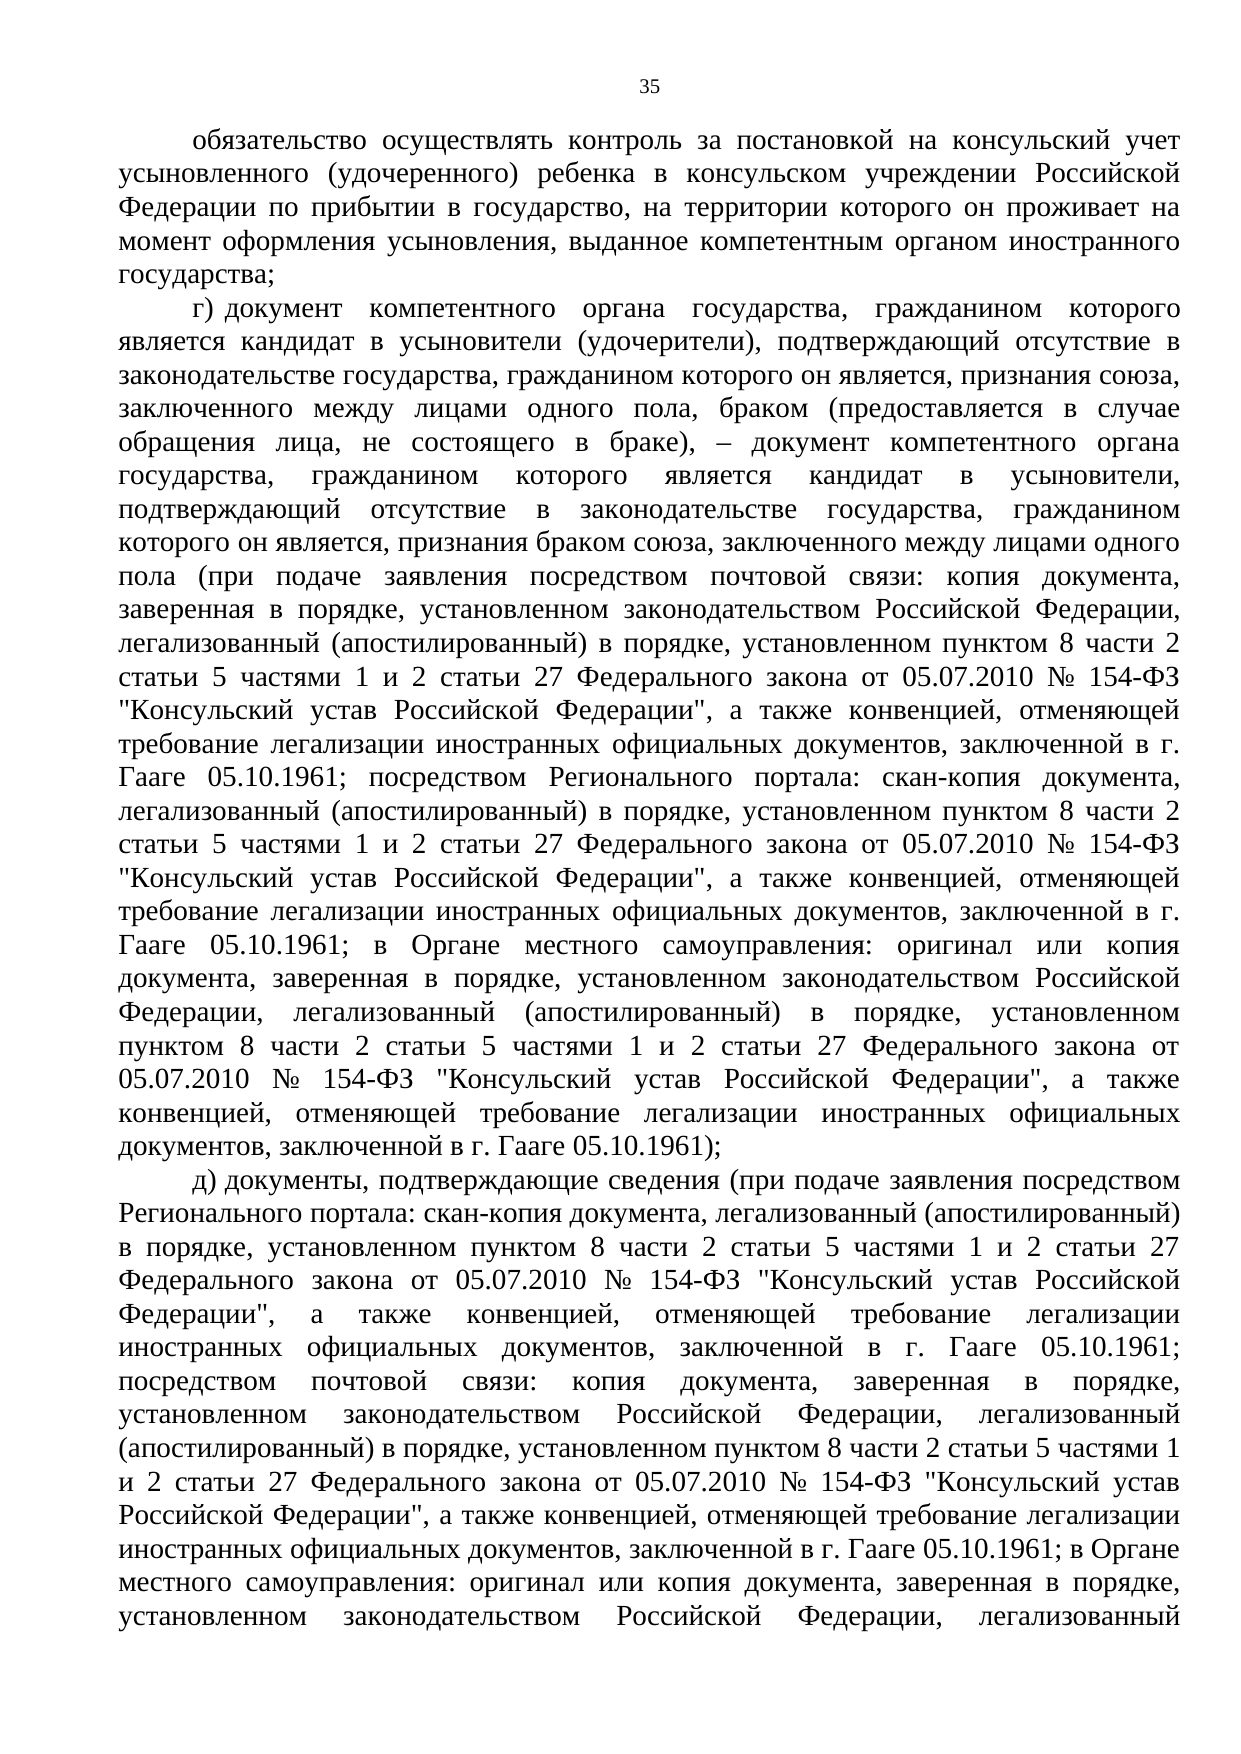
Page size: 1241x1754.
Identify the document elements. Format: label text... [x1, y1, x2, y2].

list документ компетентного органа государства, гражданином которого является кандидат в усыновители (удочерители), подтверждающий отсутствие в законодательстве государства, гражданином которого он является, признания союза, заключенного между лицами одного пола, браком (предоставляется в случае обращения лица, не состоящего в браке), – документ компетентного органа государства, гражданином которого является кандидат в усыновители, подтверждающий отсутствие в законодательстве государства, гражданином которого он является, признания браком союза, заключенного между лицами одного пола (при подаче заявления посредством почтовой связи: копия документа, заверенная в порядке, установленном законодательством Российской Федерации, легализованный (апостилированный) в порядке, установленном пунктом 8 части 2 статьи 5 частями 1 и 2 статьи 27 Федерального закона от 05.07.2010 № 154-ФЗ "Консульский устав Российской Федерации", а также конвенцией, отменяющей требование легализации иностранных официальных документов, заключенной в г. Гааге 05.10.1961; посредством Регионального портала: скан-копия документа, легализованный (апостилированный) в порядке, установленном пунктом 8 части 2 статьи 5 частями 1 и 2 статьи 27 Федерального закона от 05.07.2010 № 154-ФЗ "Консульский устав Российской Федерации", а также конвенцией, отменяющей требование легализации иностранных официальных документов, заключенной в г. Гааге 05.10.1961; в Органе местного самоуправления: оригинал или копия документа, заверенная в порядке, установленном законодательством Российской Федерации, легализованный (апостилированный) в порядке, установленном пунктом 8 части 2 статьи 5 частями 1 и 2 статьи 27 Федерального закона от 05.07.2010 № 154-ФЗ "Консульский устав Российской Федерации", а также конвенцией, отменяющей требование легализации иностранных официальных документов, заключенной в г. Гааге 05.10.1961); [118, 290, 1181, 1162]
text обязательство осуществлять контроль за постановкой на консульский учет усыновленного (удочеренного) ребенка в консульском учреждении Российской Федерации по прибытии в государство, на территории которого он проживает на момент оформления усыновления, выданное компетентным органом иностранного государства; [118, 122, 1181, 290]
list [118, 1162, 1181, 1631]
